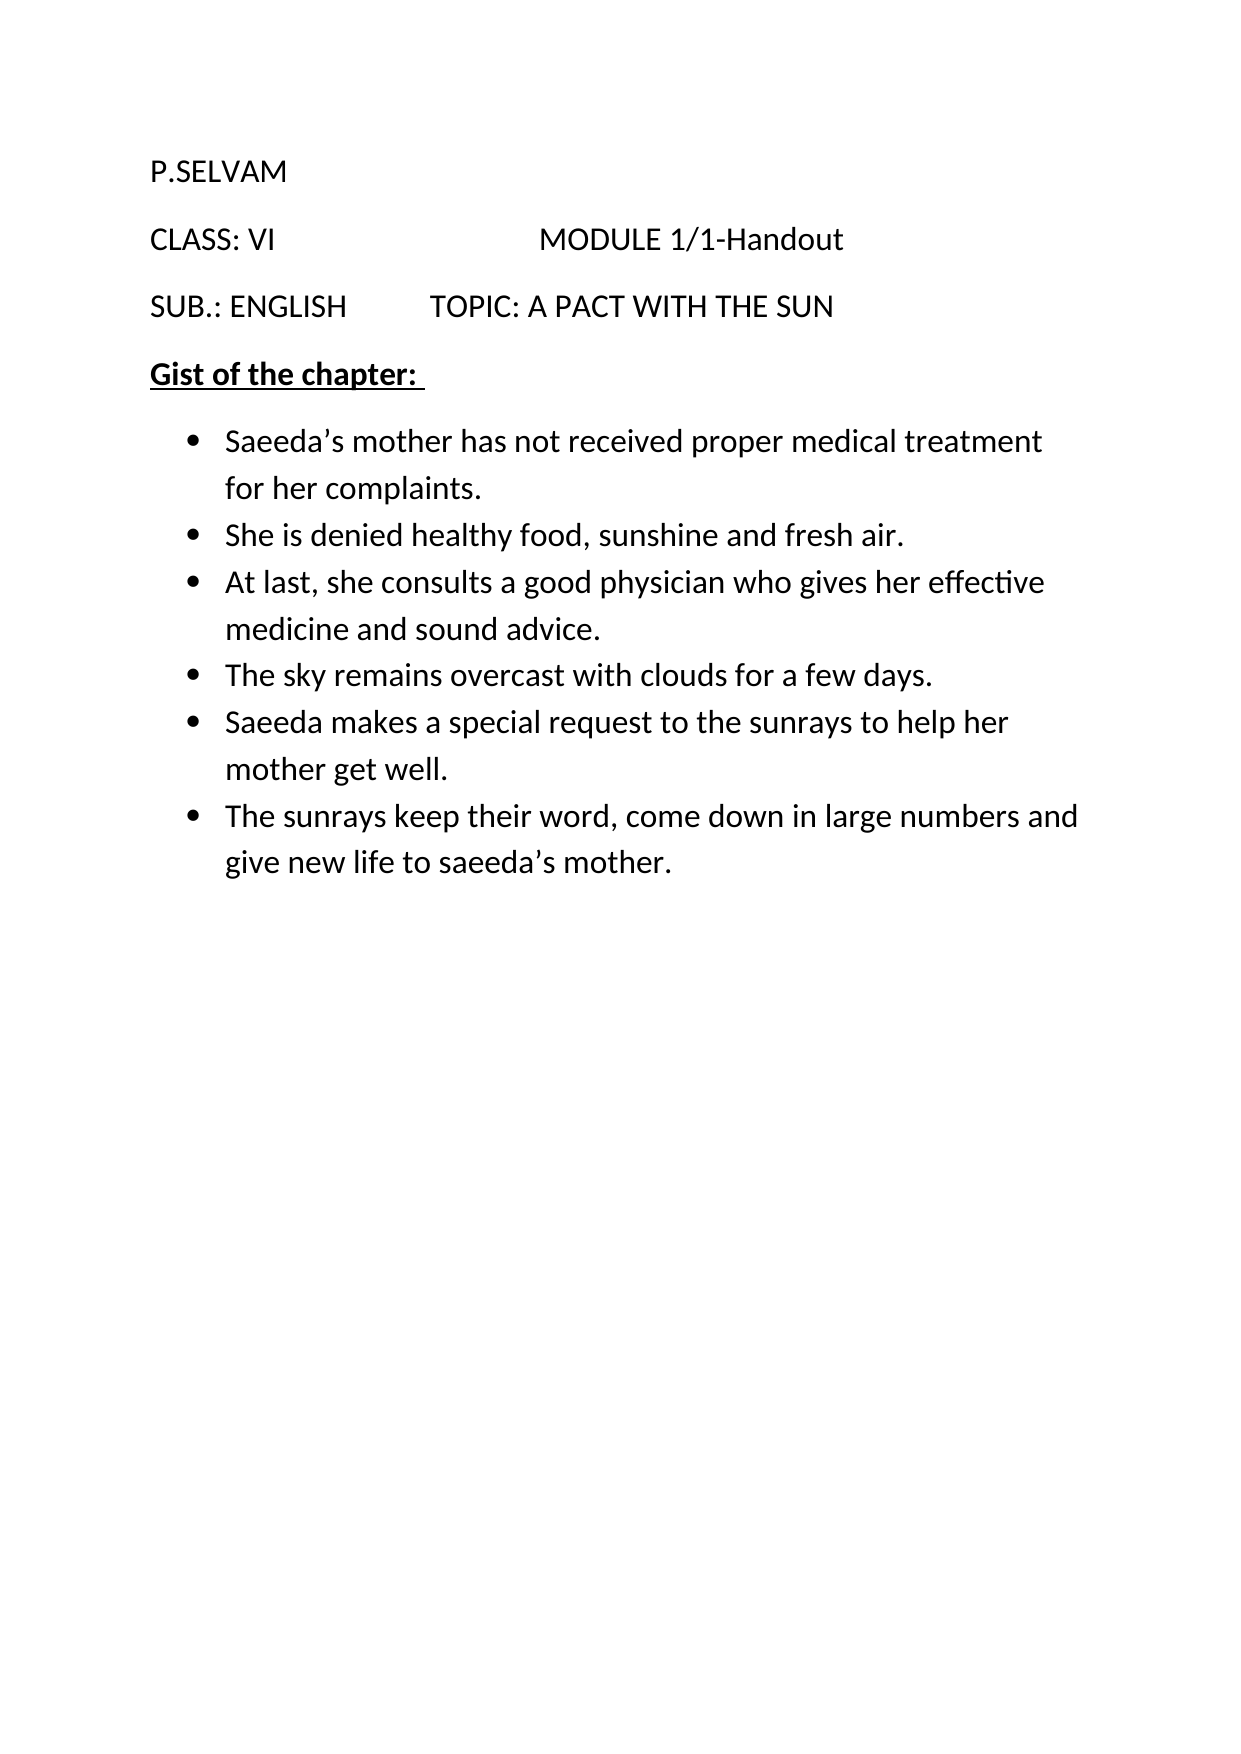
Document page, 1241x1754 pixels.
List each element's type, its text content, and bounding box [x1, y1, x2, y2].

text CLASS: VI MODULE 1/1-Handout [150, 218, 1090, 258]
list The sunrays keep their word, come down in large numbers and give new life to saeeda’s mother. [187, 794, 1090, 882]
list Saeeda makes a special request to the sunrays to help her mother get well. [187, 701, 1090, 788]
list At last, she consults a good physician who gives her effective medicine and sound advice. [187, 561, 1090, 648]
list She is denied healthy food, sunshine and fresh air. [187, 514, 1090, 555]
list The sky remains overcast with clouds for a few days. [187, 654, 1090, 695]
text Gist of the chapter: [150, 353, 1090, 393]
list Saeeda’s mother has not received proper medical treatment for her complaints. [187, 420, 1090, 508]
text P.SELVAM [150, 150, 1090, 191]
text SUB.: ENGLISH TOPIC: A PACT WITH THE SUN [150, 285, 1090, 326]
